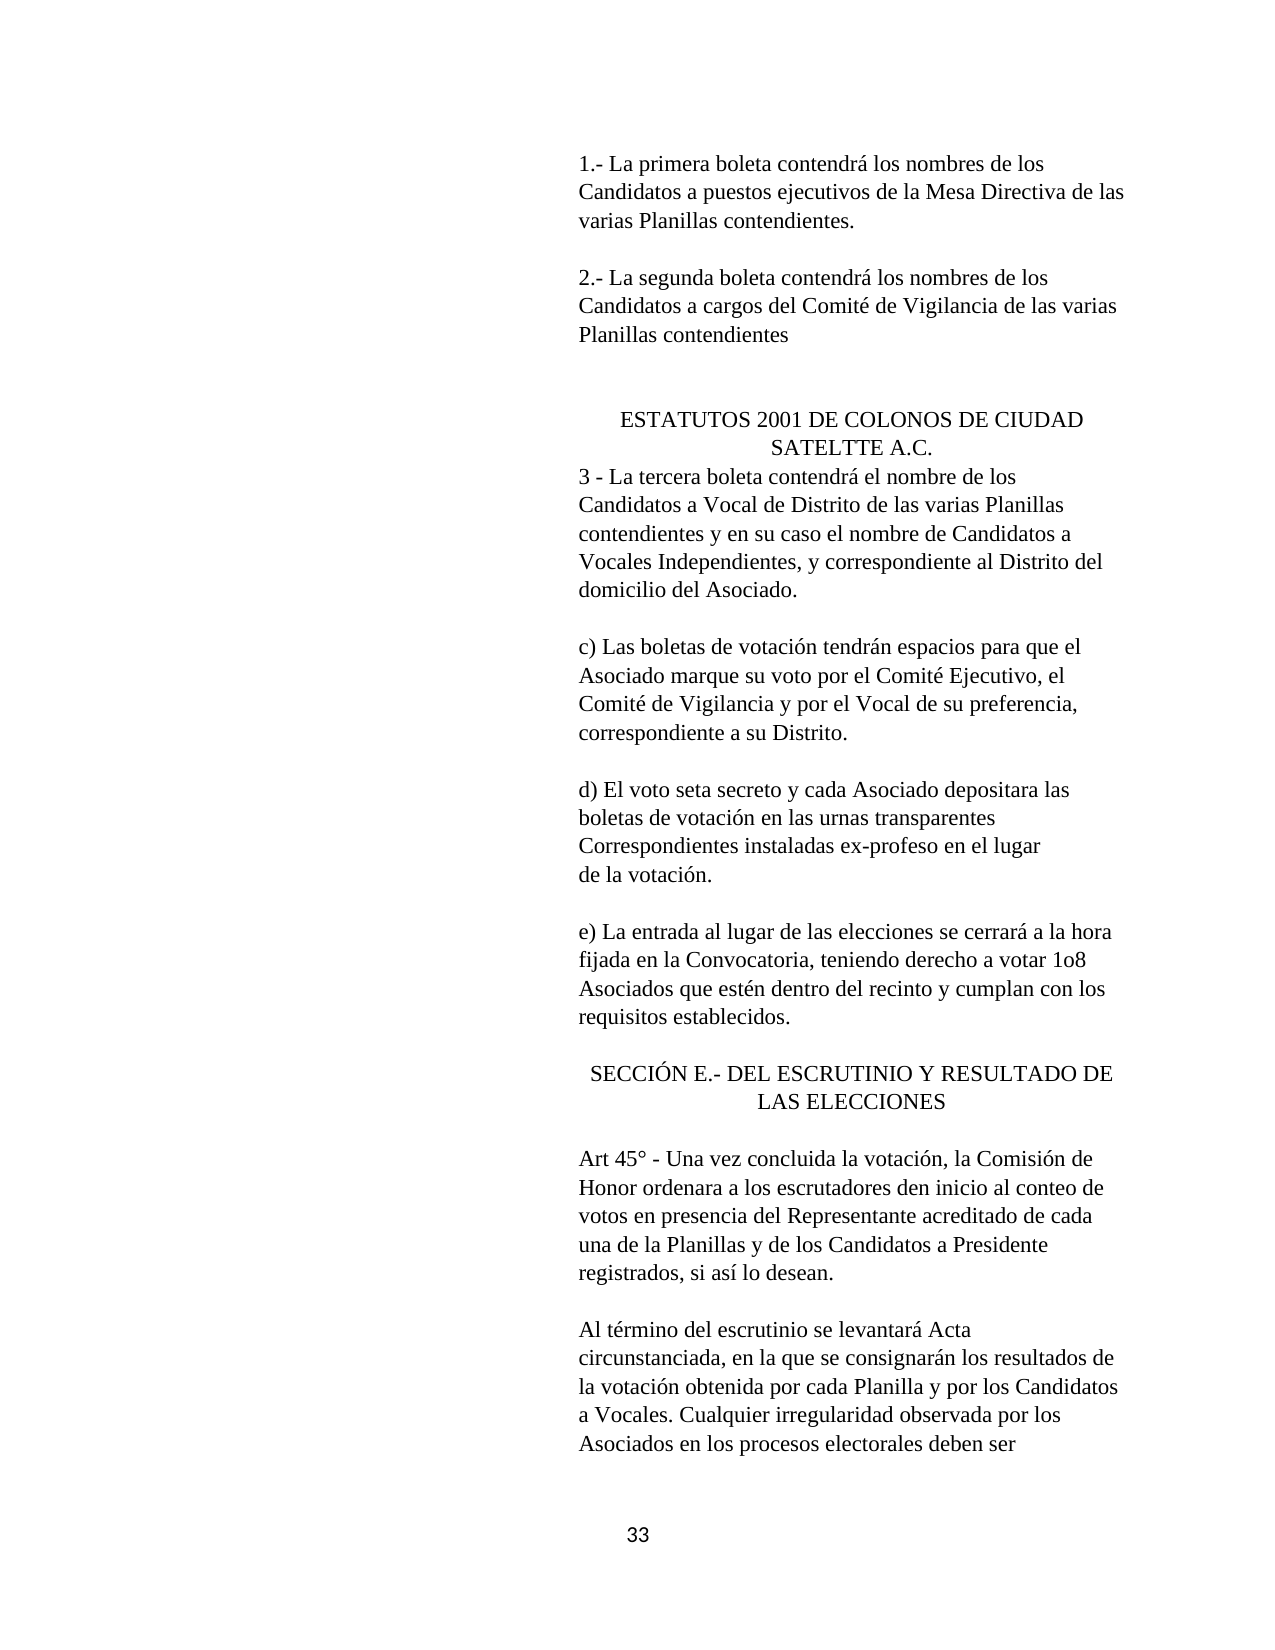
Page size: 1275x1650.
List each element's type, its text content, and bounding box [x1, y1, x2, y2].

list d) El voto seta secreto y cada Asociado depositara las boletas de votación en las urnas transparentes Correspondientes instaladas ex-profeso en el lugar [578, 776, 1125, 859]
list 1.- La primera boleta contendrá los nombres de los Candidatos a puestos ejecutivos de la Mesa Directiva de las varias Planillas contendientes. [578, 150, 1125, 233]
list SECCIÓN E.- DEL ESCRUTINIO Y RESULTADO DE LAS ELECCIONES [578, 1060, 1125, 1115]
list c) Las boletas de votación tendrán espacios para que el Asociado marque su voto por el Comité Ejecutivo, el Comité de Vigilancia y por el Vocal de su preferencia, correspondiente a su Distrito. [578, 633, 1125, 745]
list Art 45° - Una vez concluida la votación, la Comisión de Honor ordenara a los escrutadores den inicio al conteo de votos en presencia del Representante acreditado de cada una de la Planillas y de los Candidatos a Presidente registrados, si así lo desean. [578, 1145, 1125, 1285]
list domicilio del Asociado. [578, 577, 1125, 603]
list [578, 1316, 1125, 1456]
list ESTATUTOS 2001 DE COLONOS DE CIUDAD SATELTTE A.C. [578, 406, 1125, 461]
list 3 - La tercera boleta contendrá el nombre de los Candidatos a Vocal de Distrito de las varias Planillas contendientes y en su caso el nombre de Candidatos a Vocales Independientes, y correspondiente al Distrito del [578, 463, 1125, 574]
list de la votación. [578, 861, 1125, 887]
list 2.- La segunda boleta contendrá los nombres de los Candidatos a cargos del Comité de Vigilancia de las varias Planillas contendientes [578, 264, 1125, 347]
list e) La entrada al lugar de las elecciones se cerrará a la hora fijada en la Convocatoria, teniendo derecho a votar 1o8 Asociados que estén dentro del recinto y cumplan con los requisitos establecidos. [578, 918, 1125, 1029]
